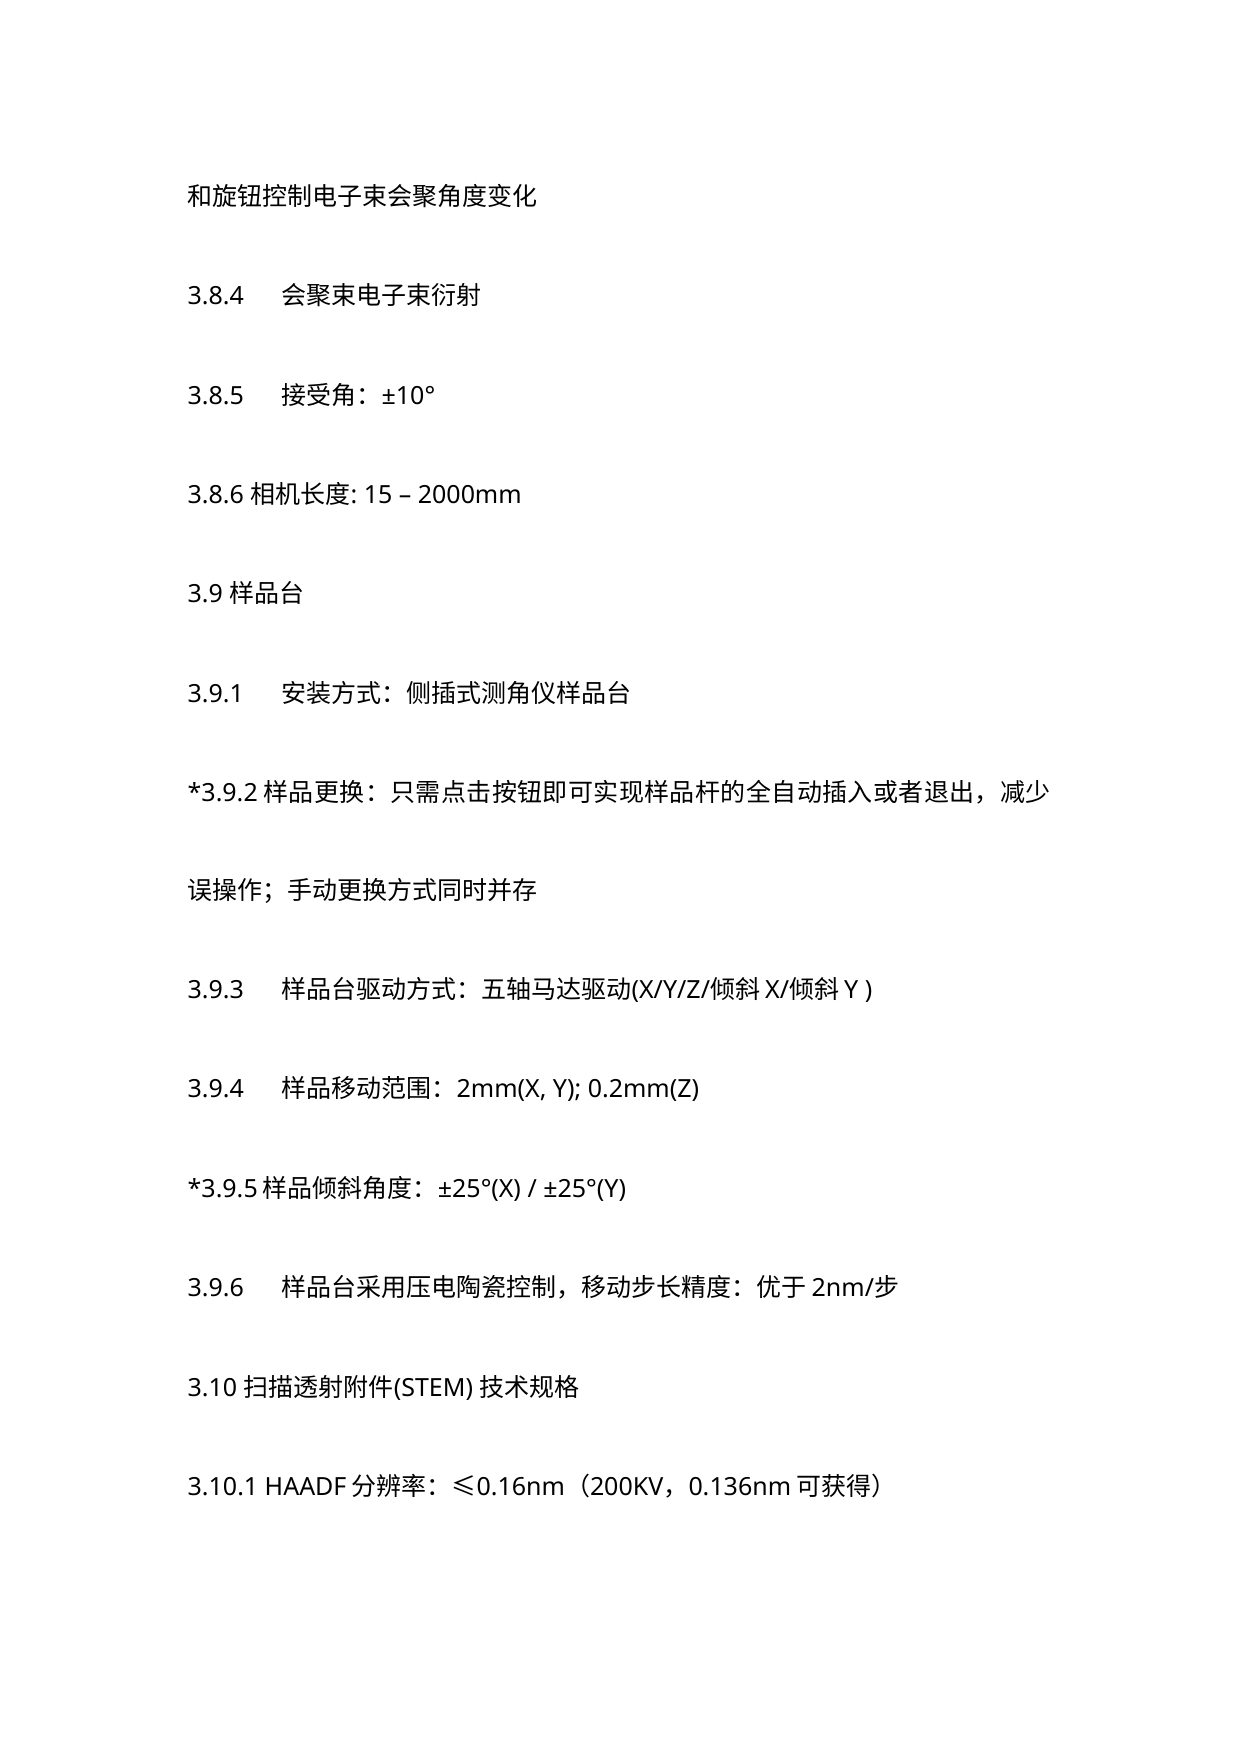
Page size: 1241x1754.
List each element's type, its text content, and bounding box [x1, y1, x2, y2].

text 3.8.6 相机长度: 15 – 2000mm [187, 460, 1053, 525]
text 3.9.6 样品台采用压电陶瓷控制，移动步长精度：优于2nm/步 [187, 1253, 1053, 1318]
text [187, 162, 1053, 227]
text 3.8.5 接受角：±10° [187, 361, 1053, 426]
text 3.9.4 样品移动范围：2mm(X, Y); 0.2mm(Z) [187, 1054, 1053, 1119]
text 3.9.3 样品台驱动方式：五轴马达驱动(X/Y/Z/倾斜X/倾斜Y ) [187, 955, 1053, 1020]
text 3.9.1 安装方式：侧插式测角仪样品台 [187, 659, 1053, 724]
text 3.8.4 会聚束电子束衍射 [187, 261, 1053, 326]
text *3.9.2样品更换：只需点击按钮即可实现样品杆的全自动插入或者退出，减少误操作；手动更换方式同时并存 [187, 758, 1053, 921]
text 3.9 样品台 [187, 559, 1053, 624]
text *3.9.5样品倾斜角度：±25°(X) / ±25°(Y) [187, 1154, 1053, 1219]
text 3.10.1 HAADF分辨率：≤0.16nm（200KV，0.136nm可获得） [187, 1452, 1053, 1517]
text 3.10 扫描透射附件(STEM) 技术规格 [187, 1353, 1053, 1418]
